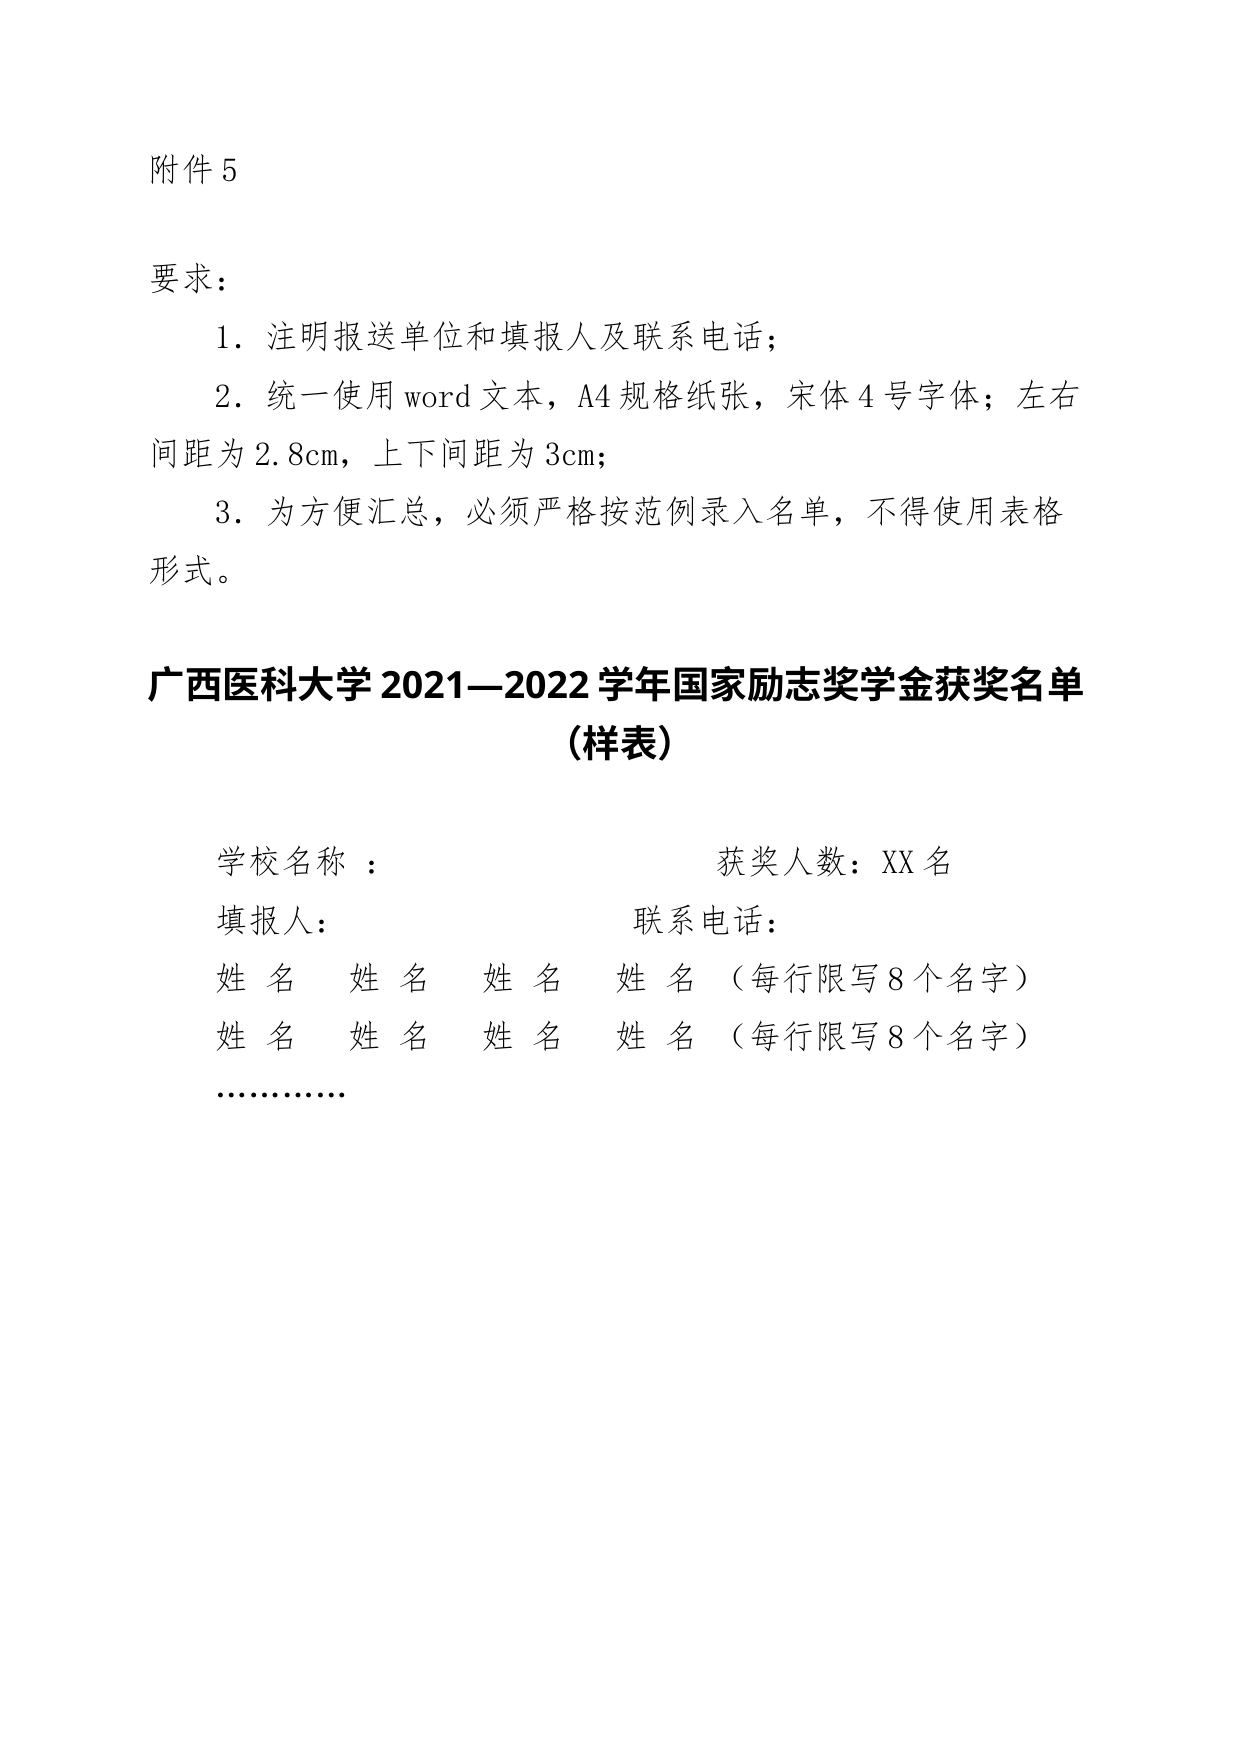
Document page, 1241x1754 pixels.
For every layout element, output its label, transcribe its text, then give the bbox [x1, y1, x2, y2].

text 姓 名 姓 名 姓 名 姓 名 （每行限写8个名字） [148, 1002, 1093, 1061]
text 学校名称 ： 获奖人数：XX名 [148, 827, 1093, 886]
text 3．为方便汇总，必须严格按范例录入名单，不得使用表格形式。 [148, 477, 1093, 594]
text 2．统一使用word文本，A4规格纸张，宋体4号字体；左右间距为2.8cm，上下间距为3cm； [148, 361, 1093, 477]
text 填报人： 联系电话： [148, 886, 1093, 944]
text 姓 名 姓 名 姓 名 姓 名 （每行限写8个名字） [148, 944, 1093, 1002]
text （样表） [148, 711, 1093, 769]
text 要求： [148, 244, 1093, 302]
text 附件5 [148, 148, 1093, 186]
text 1．注明报送单位和填报人及联系电话； [148, 302, 1093, 361]
text 广西医科大学2021—2022学年国家励志奖学金获奖名单 [148, 652, 1104, 711]
text ………… [148, 1061, 1093, 1119]
